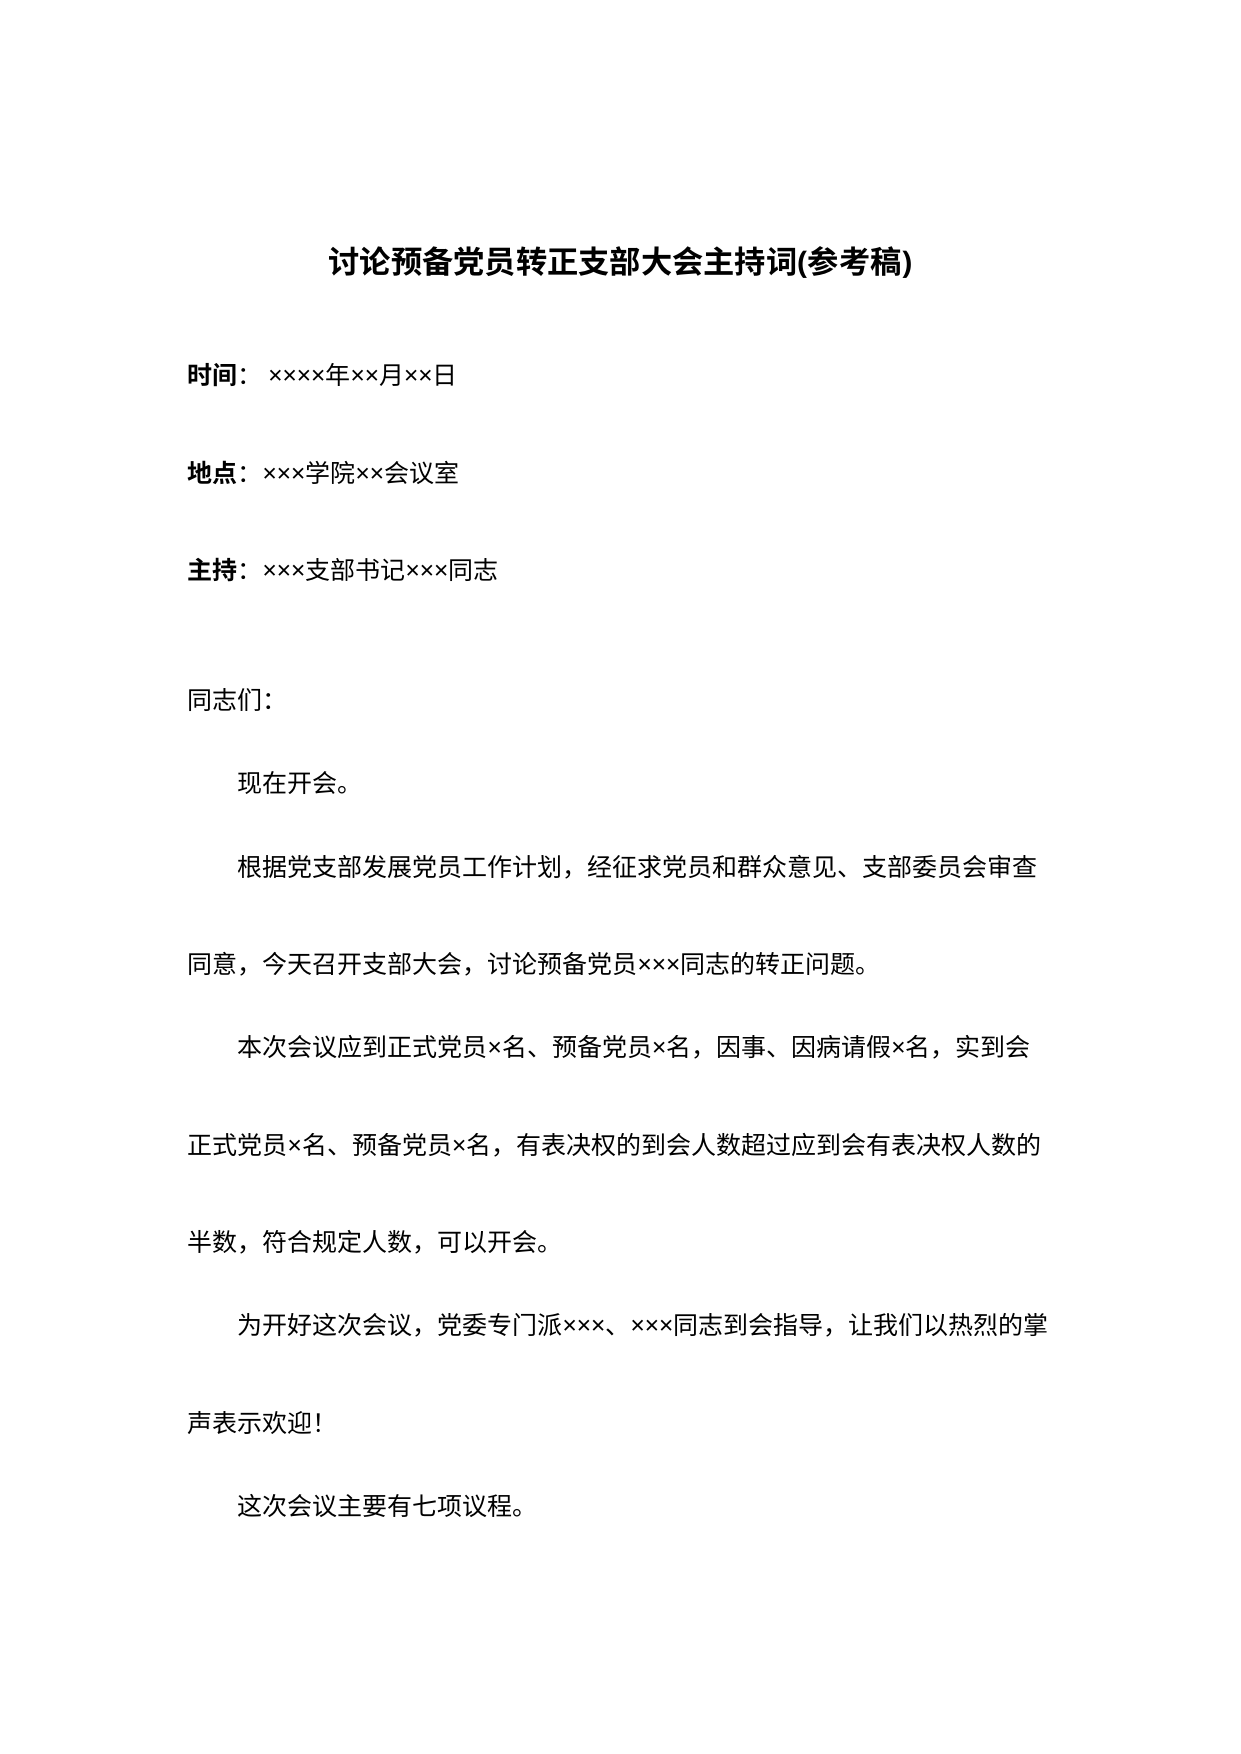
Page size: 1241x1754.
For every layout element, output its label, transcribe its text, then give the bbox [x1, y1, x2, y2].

text 本次会议应到正式党员×名、预备党员×名，因事、因病请假×名，实到会正式党员×名、预备党员×名，有表决权的到会人数超过应到会有表决权人数的半数，符合规定人数，可以开会。 [187, 1013, 1053, 1273]
text 同志们： [187, 666, 1053, 731]
text 时间： ××××年××月××日 地点：×××学院××会议室 主持：×××支部书记×××同志 [187, 341, 1053, 650]
text 根据党支部发展党员工作计划，经征求党员和群众意见、支部委员会审查同意，今天召开支部大会，讨论预备党员×××同志的转正问题。 [187, 833, 1053, 995]
text 讨论预备党员转正支部大会主持词(参考稿) [187, 162, 1053, 292]
text 这次会议主要有七项议程。 [187, 1472, 1053, 1537]
text 现在开会。 [187, 749, 1053, 814]
text 为开好这次会议，党委专门派×××、×××同志到会指导，让我们以热烈的掌声表示欢迎！ [187, 1291, 1053, 1454]
